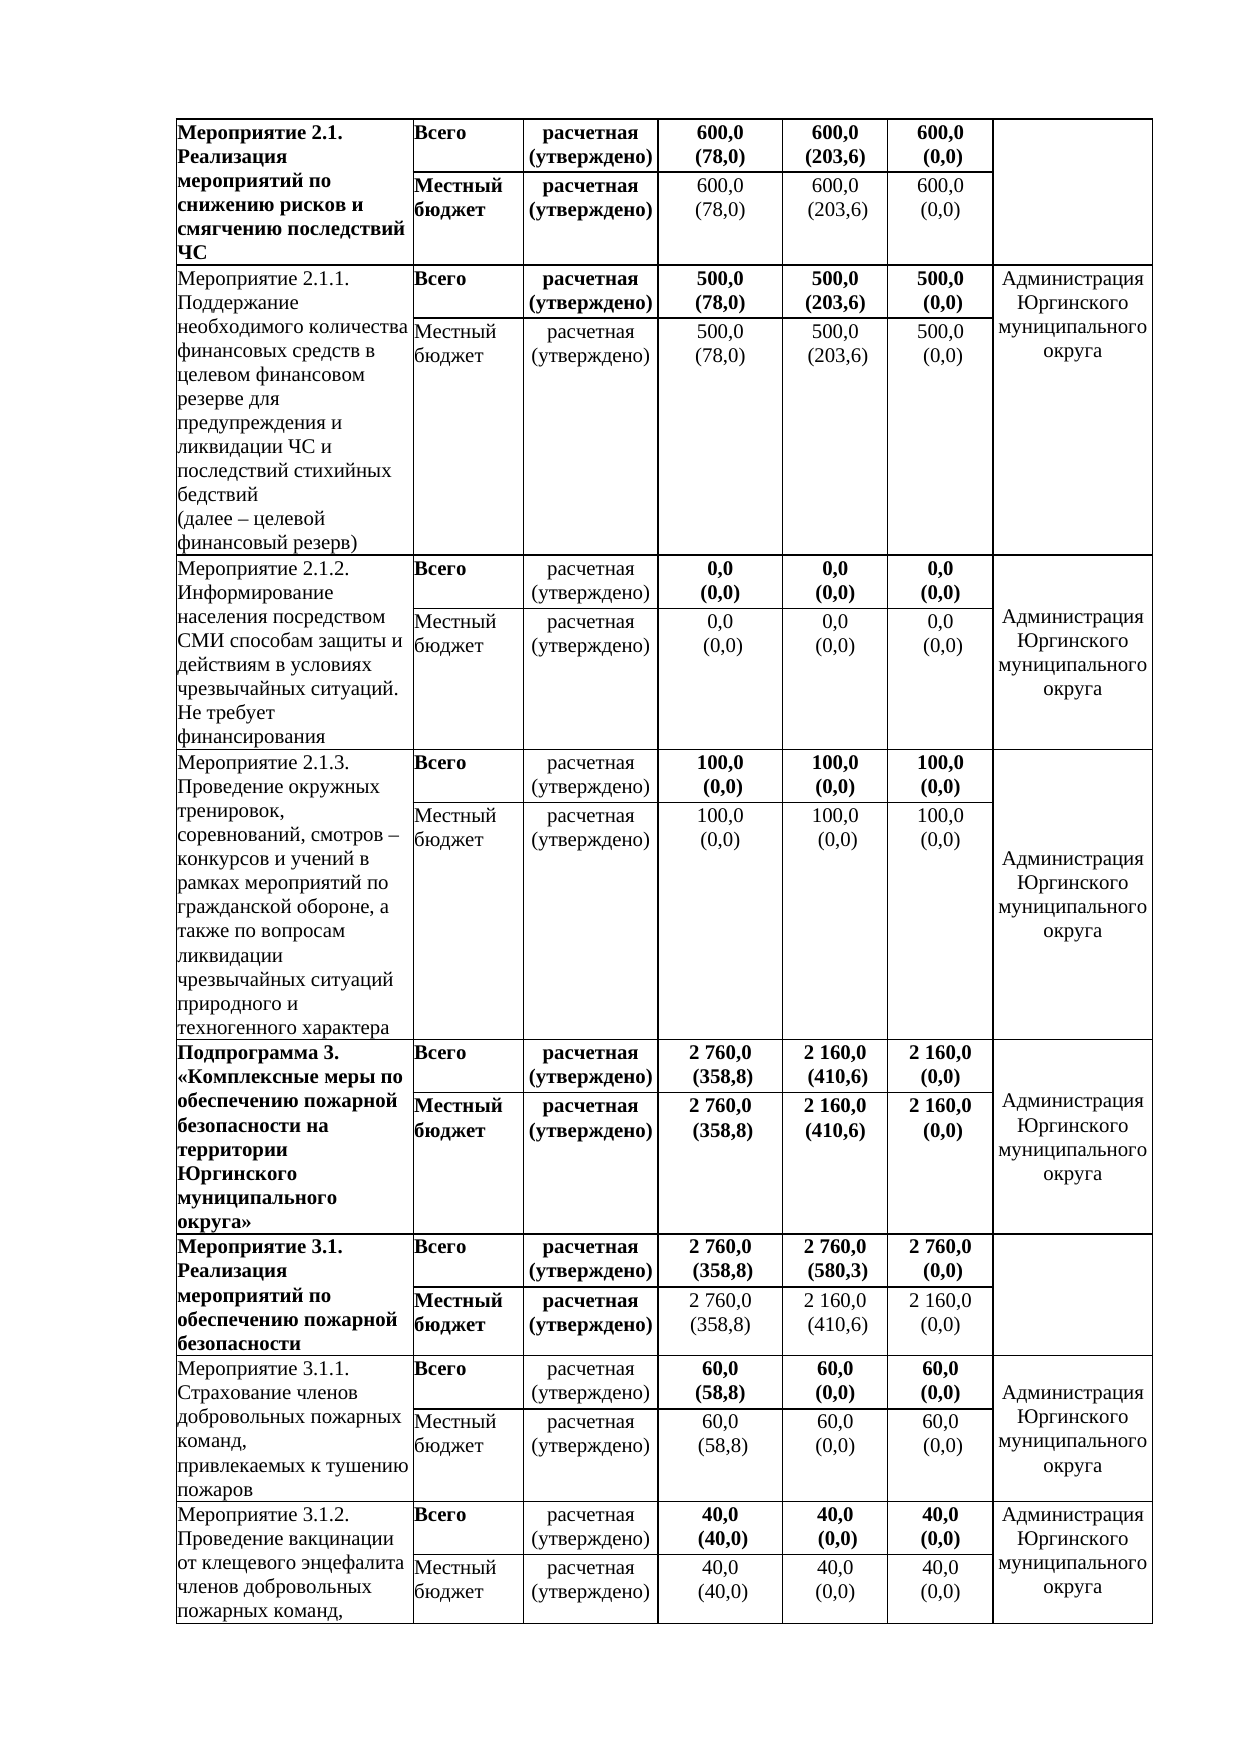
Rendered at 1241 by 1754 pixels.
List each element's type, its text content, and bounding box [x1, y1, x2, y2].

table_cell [524, 120, 657, 171]
table_cell Мероприятие 3.1. Реализация мероприятий по обеспечению пожарной безопасности [177, 1235, 413, 1355]
table_cell Местный бюджет [414, 1288, 523, 1355]
table_cell Местный бюджет [414, 319, 523, 554]
table_cell 40,0 (0,0) [783, 1502, 887, 1554]
table_cell 0,0 (0,0) [888, 609, 992, 748]
table_cell 500,0 (203,6) [783, 266, 887, 317]
table_cell Всего [414, 1502, 523, 1554]
table_cell 600,0 (203,6) [783, 120, 887, 171]
table_cell 0,0 (0,0) [783, 556, 887, 607]
table_cell 60,0 (0,0) [783, 1410, 887, 1501]
table_cell 500,0 (78,0) [659, 266, 782, 317]
table_cell расчетная (утверждено) [524, 1040, 657, 1092]
table_cell 60,0 (0,0) [783, 1356, 887, 1408]
table_cell 100,0 (0,0) [888, 750, 992, 802]
table_cell Всего [414, 750, 523, 802]
table_cell Местный бюджет [414, 609, 523, 748]
table_cell Подпрограмма 3. «Комплексные меры по обеспечению пожарной безопасности на территории Юргинского муниципального округа» [177, 1040, 413, 1233]
table_cell 2 760,0 (580,3) [783, 1235, 887, 1286]
table_cell 500,0 (0,0) [888, 319, 992, 554]
table_cell расчетная (утверждено) [524, 1356, 657, 1408]
table_cell Администрация Юргинского муниципального округа [994, 556, 1152, 748]
table_cell расчетная (утверждено) [524, 1502, 657, 1554]
table_cell 40,0 (0,0) [783, 1555, 887, 1622]
table_cell Местный бюджет [414, 803, 523, 1039]
table_cell Администрация Юргинского муниципального округа [994, 750, 1152, 1039]
table_cell Всего [414, 1235, 523, 1286]
table_cell 0,0 (0,0) [659, 556, 782, 607]
table_cell 600,0 (0,0) [888, 120, 992, 171]
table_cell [524, 1555, 657, 1622]
table_cell Всего [414, 120, 523, 171]
table_cell 2 160,0 (410,6) [783, 1288, 887, 1355]
table_cell расчетная (утверждено) [524, 1410, 657, 1501]
table_cell 600,0 (203,6) [783, 173, 887, 264]
table_cell Местный бюджет [414, 173, 523, 264]
table_cell расчетная (утверждено) [524, 173, 657, 264]
table_cell 500,0 (0,0) [888, 266, 992, 317]
table_cell 60,0 (58,8) [659, 1410, 782, 1501]
table_cell 0,0 (0,0) [783, 609, 887, 748]
table_cell 100,0 (0,0) [783, 803, 887, 1039]
table_cell Всего [414, 266, 523, 317]
table_cell 100,0 (0,0) [888, 803, 992, 1039]
table_cell 2 160,0 (410,6) [783, 1040, 887, 1092]
table_cell 500,0 (203,6) [783, 319, 887, 554]
table_cell расчетная (утверждено) [524, 319, 657, 554]
table_cell 60,0 (0,0) [888, 1356, 992, 1408]
table_cell Мероприятие 2.1.2. Информирование населения посредством СМИ способам защиты и действиям в условиях чрезвычайных ситуаций. Не требует финансирования [177, 556, 413, 748]
table_cell 2 160,0 (0,0) [888, 1288, 992, 1355]
table_cell расчетная (утверждено) [524, 266, 657, 317]
table_cell 0,0 (0,0) [659, 609, 782, 748]
table_cell расчетная (утверждено) [524, 1093, 657, 1233]
table_cell Администрация Юргинского муниципального округа [994, 266, 1152, 554]
table_cell 600,0 (0,0) [888, 173, 992, 264]
table_cell расчетная (утверждено) [524, 1235, 657, 1286]
table_cell расчетная (утверждено) [524, 556, 657, 607]
table_cell 40,0 (40,0) [659, 1555, 782, 1622]
table_cell 600,0 (78,0) [659, 120, 782, 171]
table_cell [994, 1235, 1152, 1355]
table_cell 2 160,0 (0,0) [888, 1040, 992, 1092]
table_cell Всего [414, 1040, 523, 1092]
table_cell Местный бюджет [414, 1410, 523, 1501]
table_cell Местный бюджет [414, 1555, 523, 1622]
table_cell Мероприятие 2.1.1. Поддержание необходимого количества финансовых средств в целевом финансовом резерве для предупреждения и ликвидации ЧС и последствий стихийных бедствий (далее – целевой финансовый резерв) [177, 266, 413, 554]
table_cell 40,0 (0,0) [888, 1555, 992, 1622]
table_cell Всего [414, 556, 523, 607]
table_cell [994, 1502, 1152, 1622]
table_cell 100,0 (0,0) [659, 803, 782, 1039]
table_cell 40,0 (40,0) [659, 1502, 782, 1554]
table_cell 500,0 (78,0) [659, 319, 782, 554]
table_cell расчетная (утверждено) [524, 609, 657, 748]
table_cell 2 760,0 (0,0) [888, 1235, 992, 1286]
table_cell 100,0 (0,0) [659, 750, 782, 802]
table_cell Всего [414, 1356, 523, 1408]
table_cell 60,0 (58,8) [659, 1356, 782, 1408]
table_cell Мероприятие 3.1.2. Проведение вакцинации от клещевого энцефалита членов добровольных пожарных команд, привлекаемых к тушению пожаров. [177, 1502, 413, 1622]
table_cell 0,0 (0,0) [888, 556, 992, 607]
table_cell Мероприятие 2.1. Реализация мероприятий по снижению рисков и смягчению последствий ЧС [177, 120, 413, 264]
table_cell [994, 120, 1152, 264]
table_cell Администрация Юргинского муниципального округа [994, 1356, 1152, 1501]
table_cell 2 160,0 (410,6) [783, 1093, 887, 1233]
table_cell 2 760,0 (358,8) [659, 1235, 782, 1286]
table_cell Мероприятие 3.1.1. Страхование членов добровольных пожарных команд, привлекаемых к тушению пожаров [177, 1356, 413, 1501]
table_cell 60,0 (0,0) [888, 1410, 992, 1501]
table_cell Мероприятие 2.1.3. Проведение окружных тренировок, соревнований, смотров – конкурсов и учений в рамках мероприятий по гражданской обороне, а также по вопросам ликвидации чрезвычайных ситуаций природного и техногенного характера [177, 750, 413, 1039]
table_cell расчетная (утверждено) [524, 750, 657, 802]
table_cell 2 760,0 (358,8) [659, 1093, 782, 1233]
table_cell 2 760,0 (358,8) [659, 1040, 782, 1092]
table_cell 2 760,0 (358,8) [659, 1288, 782, 1355]
table_cell расчетная (утверждено) [524, 803, 657, 1039]
table_cell 2 160,0 (0,0) [888, 1093, 992, 1233]
table_cell расчетная (утверждено) [524, 1288, 657, 1355]
table_cell Местный бюджет [414, 1093, 523, 1233]
table_cell 600,0 (78,0) [659, 173, 782, 264]
table_cell 40,0 (0,0) [888, 1502, 992, 1554]
table_cell 100,0 (0,0) [783, 750, 887, 802]
table_cell Администрация Юргинского муниципального округа [994, 1040, 1152, 1233]
